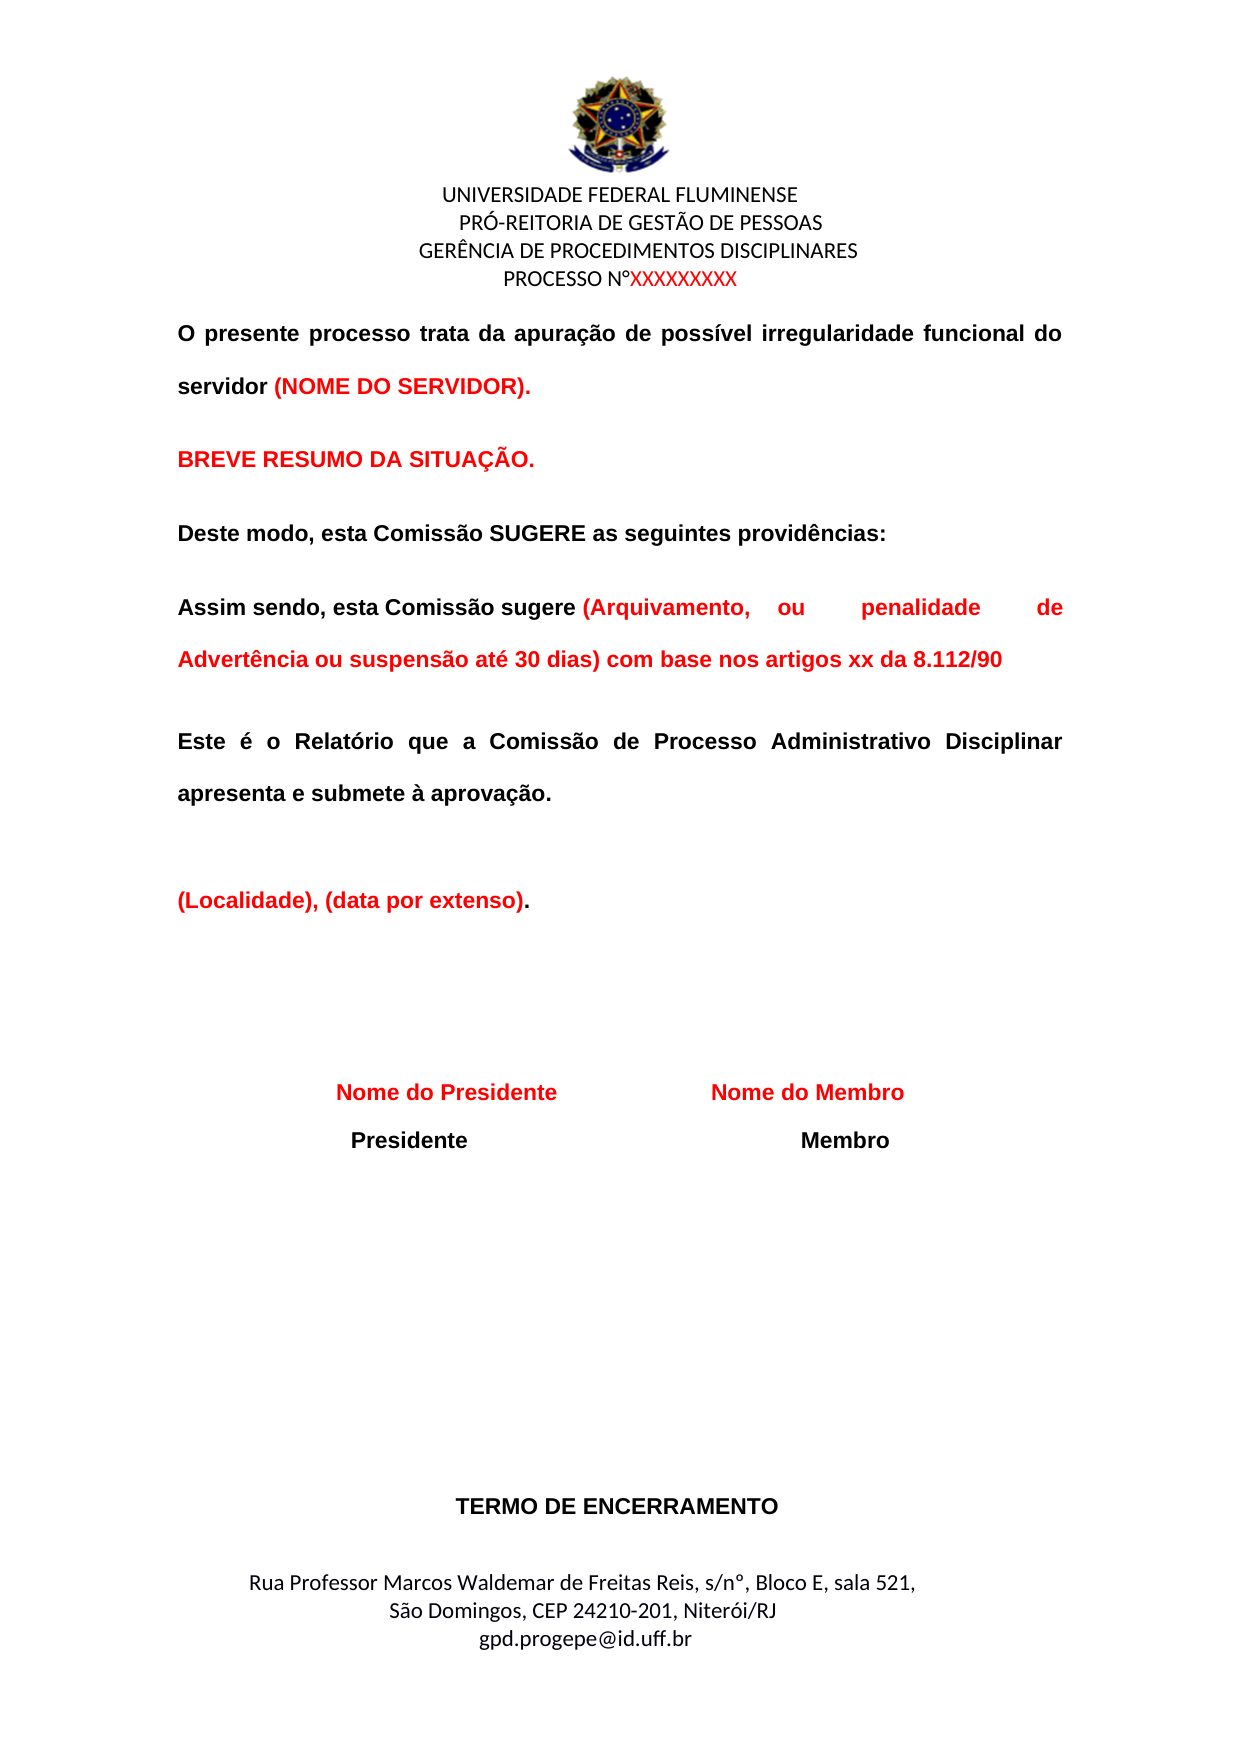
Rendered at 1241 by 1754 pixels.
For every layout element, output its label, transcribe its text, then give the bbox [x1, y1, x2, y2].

text Nome do Presidente Nome do Membro [177, 1079, 1063, 1106]
text TERMO DE ENCERRAMENTO [177, 1493, 1063, 1519]
picture [563, 73, 678, 180]
text (Localidade), (data por extenso). [177, 887, 1063, 913]
text Deste modo, esta Comissão SUGERE as seguintes providências: [177, 520, 1063, 546]
text Assim sendo, esta Comissão sugere (Arquivamento, ou penalidade de Advertência ou suspensão até 30 dias) com base nos artigos xx da 8.112/90 [177, 593, 1063, 672]
text BREVE RESUMO DA SITUAÇÃO. [177, 446, 1063, 473]
text O presente processo trata da apuração de possível irregularidade funcional do servidor (NOME DO SERVIDOR). [177, 320, 1063, 399]
text Presidente Membro [177, 1127, 1063, 1153]
text Este é o Relatório que a Comissão de Processo Administrativo Disciplinar apresenta e submete à aprovação. [177, 728, 1063, 807]
